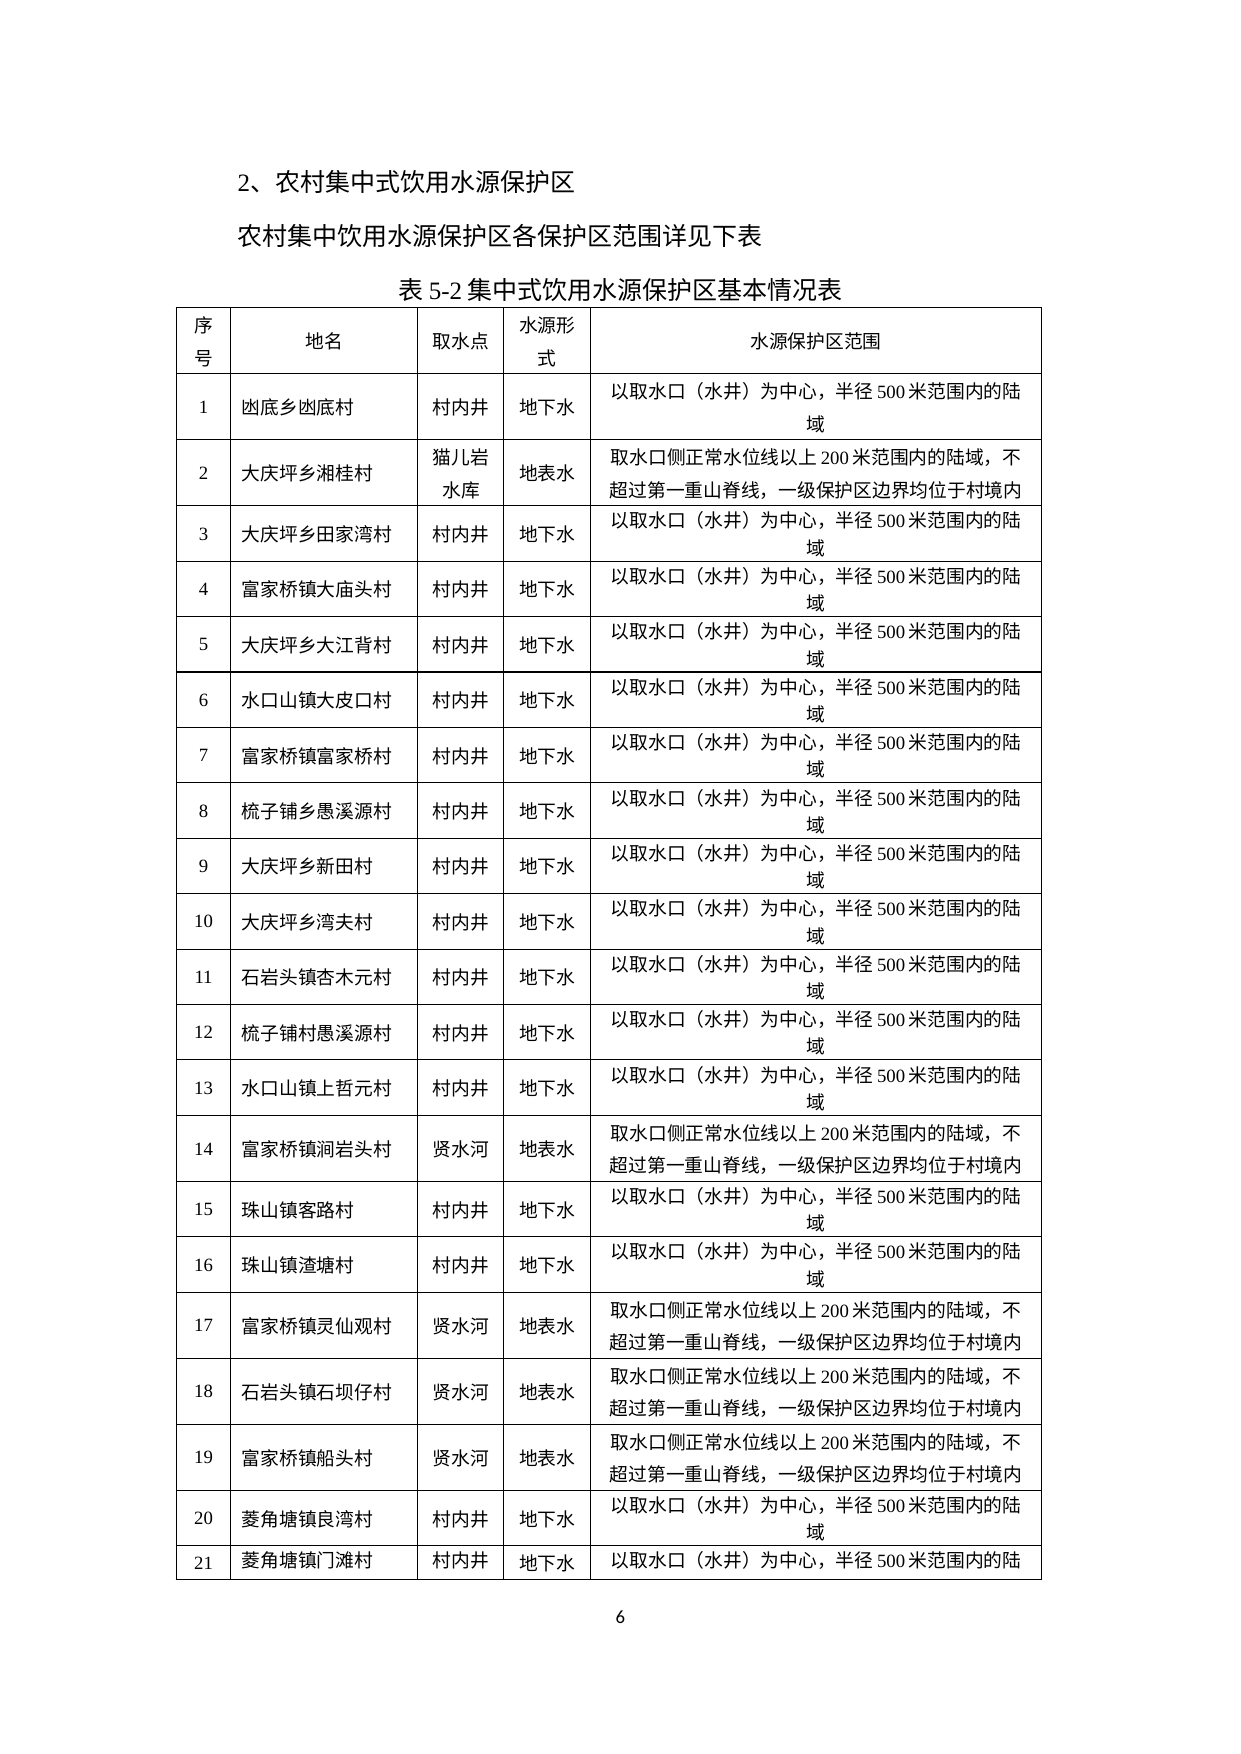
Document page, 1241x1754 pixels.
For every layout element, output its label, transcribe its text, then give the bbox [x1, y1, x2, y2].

table_cell 贤水河 [418, 1425, 503, 1490]
table_cell 取水口侧正常水位线以上200米范围内的陆域，不超过第一重山脊线，一级保护区边界均位于村境内 [591, 1293, 1041, 1358]
table_cell 菱角塘镇门滩村 [231, 1546, 417, 1579]
table_cell 以取水口（水井）为中心，半径500米范围内的陆域 [591, 950, 1041, 1004]
table_cell 村内井 [418, 1237, 503, 1292]
table_cell 以取水口（水井）为中心，半径500米范围内的陆域 [591, 673, 1041, 727]
table_cell 以取水口（水井）为中心，半径500米范围内的陆域 [591, 617, 1041, 671]
table_cell 21 [177, 1546, 230, 1579]
table_cell 2 [177, 440, 230, 505]
table_cell 村内井 [418, 1546, 503, 1579]
table_cell 6 [177, 673, 230, 727]
table_cell 富家桥镇船头村 [231, 1425, 417, 1490]
table_cell 梳子铺乡愚溪源村 [231, 783, 417, 838]
table_cell 村内井 [418, 617, 503, 671]
table_cell 3 [177, 506, 230, 561]
table_cell 20 [177, 1491, 230, 1545]
table_cell 富家桥镇涧岩头村 [231, 1116, 417, 1181]
table_cell 17 [177, 1293, 230, 1358]
table_cell 村内井 [418, 673, 503, 727]
table_cell 以取水口（水井）为中心，半径500米范围内的陆域 [591, 374, 1041, 439]
table_cell 贤水河 [418, 1116, 503, 1181]
text 2、农村集中式饮用水源保护区 [187, 162, 1053, 198]
table_cell 水口山镇大皮口村 [231, 673, 417, 727]
table_cell 地下水 [504, 1005, 590, 1059]
table_cell 以取水口（水井）为中心，半径500米范围内的陆域 [591, 783, 1041, 838]
table_cell 地表水 [504, 1359, 590, 1424]
table_cell 14 [177, 1116, 230, 1181]
table_cell 地表水 [504, 1116, 590, 1181]
table_cell 地下水 [504, 1546, 590, 1579]
table_cell 11 [177, 950, 230, 1004]
table_cell 菱角塘镇良湾村 [231, 1491, 417, 1545]
table_cell 珠山镇客路村 [231, 1182, 417, 1236]
table_cell 取水口侧正常水位线以上200米范围内的陆域，不超过第一重山脊线，一级保护区边界均位于村境内 [591, 1359, 1041, 1424]
table_cell 地表水 [504, 440, 590, 505]
table_cell 以取水口（水井）为中心，半径500米范围内的陆域 [591, 839, 1041, 893]
table_cell 村内井 [418, 728, 503, 782]
table_cell 大庆坪乡湘桂村 [231, 440, 417, 505]
table_cell 地下水 [504, 1491, 590, 1545]
table_cell 以取水口（水井）为中心，半径500米范围内的陆域 [591, 562, 1041, 616]
table_header 水源保护区范围 [591, 308, 1041, 373]
table_cell 13 [177, 1060, 230, 1115]
table_cell 4 [177, 562, 230, 616]
table_cell 地下水 [504, 562, 590, 616]
table_cell 猫儿岩水库 [418, 440, 503, 505]
table_cell 以取水口（水井）为中心，半径500米范围内的陆域 [591, 894, 1041, 948]
table_cell 地下水 [504, 617, 590, 671]
table_cell 地下水 [504, 1237, 590, 1292]
table_cell 村内井 [418, 1491, 503, 1545]
table_cell 村内井 [418, 894, 503, 948]
table_header 水源形式 [504, 308, 590, 373]
table_cell 以取水口（水井）为中心，半径500米范围内的陆域 [591, 506, 1041, 561]
table_header 地名 [231, 308, 417, 373]
table_cell 以取水口（水井）为中心，半径500米范围内的陆域 [591, 728, 1041, 782]
table_cell 石岩头镇石坝仔村 [231, 1359, 417, 1424]
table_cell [591, 1546, 1041, 1579]
table_cell 地下水 [504, 1182, 590, 1236]
table_cell 村内井 [418, 506, 503, 561]
table_cell 地表水 [504, 1425, 590, 1490]
table_cell 12 [177, 1005, 230, 1059]
table_cell 大庆坪乡新田村 [231, 839, 417, 893]
table_cell 石岩头镇杏木元村 [231, 950, 417, 1004]
table_cell 富家桥镇富家桥村 [231, 728, 417, 782]
table_cell 地下水 [504, 673, 590, 727]
table_cell 地下水 [504, 950, 590, 1004]
table_cell 水口山镇上哲元村 [231, 1060, 417, 1115]
table_cell 5 [177, 617, 230, 671]
table_cell 地下水 [504, 1060, 590, 1115]
table_cell 19 [177, 1425, 230, 1490]
table_cell 以取水口（水井）为中心，半径500米范围内的陆域 [591, 1237, 1041, 1292]
table_cell 大庆坪乡田家湾村 [231, 506, 417, 561]
table_cell 富家桥镇大庙头村 [231, 562, 417, 616]
table_cell 梳子铺村愚溪源村 [231, 1005, 417, 1059]
table_cell 村内井 [418, 839, 503, 893]
table_cell 9 [177, 839, 230, 893]
table_cell 地下水 [504, 894, 590, 948]
table_cell 以取水口（水井）为中心，半径500米范围内的陆域 [591, 1491, 1041, 1545]
table_cell 取水口侧正常水位线以上200米范围内的陆域，不超过第一重山脊线，一级保护区边界均位于村境内 [591, 1116, 1041, 1181]
table_cell 贤水河 [418, 1293, 503, 1358]
table_cell 以取水口（水井）为中心，半径500米范围内的陆域 [591, 1182, 1041, 1236]
table_cell 10 [177, 894, 230, 948]
table_header 序号 [177, 308, 230, 373]
table_cell 村内井 [418, 1060, 503, 1115]
table_cell 地表水 [504, 1293, 590, 1358]
table_cell 地下水 [504, 374, 590, 439]
table_cell 以取水口（水井）为中心，半径500米范围内的陆域 [591, 1005, 1041, 1059]
table_cell 取水口侧正常水位线以上200米范围内的陆域，不超过第一重山脊线，一级保护区边界均位于村境内 [591, 440, 1041, 505]
table_cell 地下水 [504, 839, 590, 893]
table_cell 15 [177, 1182, 230, 1236]
table_cell 珠山镇渣塘村 [231, 1237, 417, 1292]
text 农村集中饮用水源保护区各保护区范围详见下表 [187, 216, 1053, 253]
table_cell 1 [177, 374, 230, 439]
text 表5-2集中式饮用水源保护区基本情况表 [187, 271, 1053, 307]
table_cell 取水口侧正常水位线以上200米范围内的陆域，不超过第一重山脊线，一级保护区边界均位于村境内 [591, 1425, 1041, 1490]
table_cell 以取水口（水井）为中心，半径500米范围内的陆域 [591, 1060, 1041, 1115]
table_cell 村内井 [418, 562, 503, 616]
table_cell 村内井 [418, 1182, 503, 1236]
table_cell 8 [177, 783, 230, 838]
table_cell 16 [177, 1237, 230, 1292]
table_cell 大庆坪乡湾夫村 [231, 894, 417, 948]
table_cell 村内井 [418, 950, 503, 1004]
table_cell 贤水河 [418, 1359, 503, 1424]
table_header 取水点 [418, 308, 503, 373]
table_cell 富家桥镇灵仙观村 [231, 1293, 417, 1358]
table_cell 村内井 [418, 1005, 503, 1059]
table_cell 地下水 [504, 783, 590, 838]
table_cell 大庆坪乡大江背村 [231, 617, 417, 671]
table_cell 村内井 [418, 783, 503, 838]
table_cell 凼底乡凼底村 [231, 374, 417, 439]
table_cell 地下水 [504, 728, 590, 782]
table_cell 地下水 [504, 506, 590, 561]
table_cell 18 [177, 1359, 230, 1424]
table_cell 村内井 [418, 374, 503, 439]
table_cell 7 [177, 728, 230, 782]
